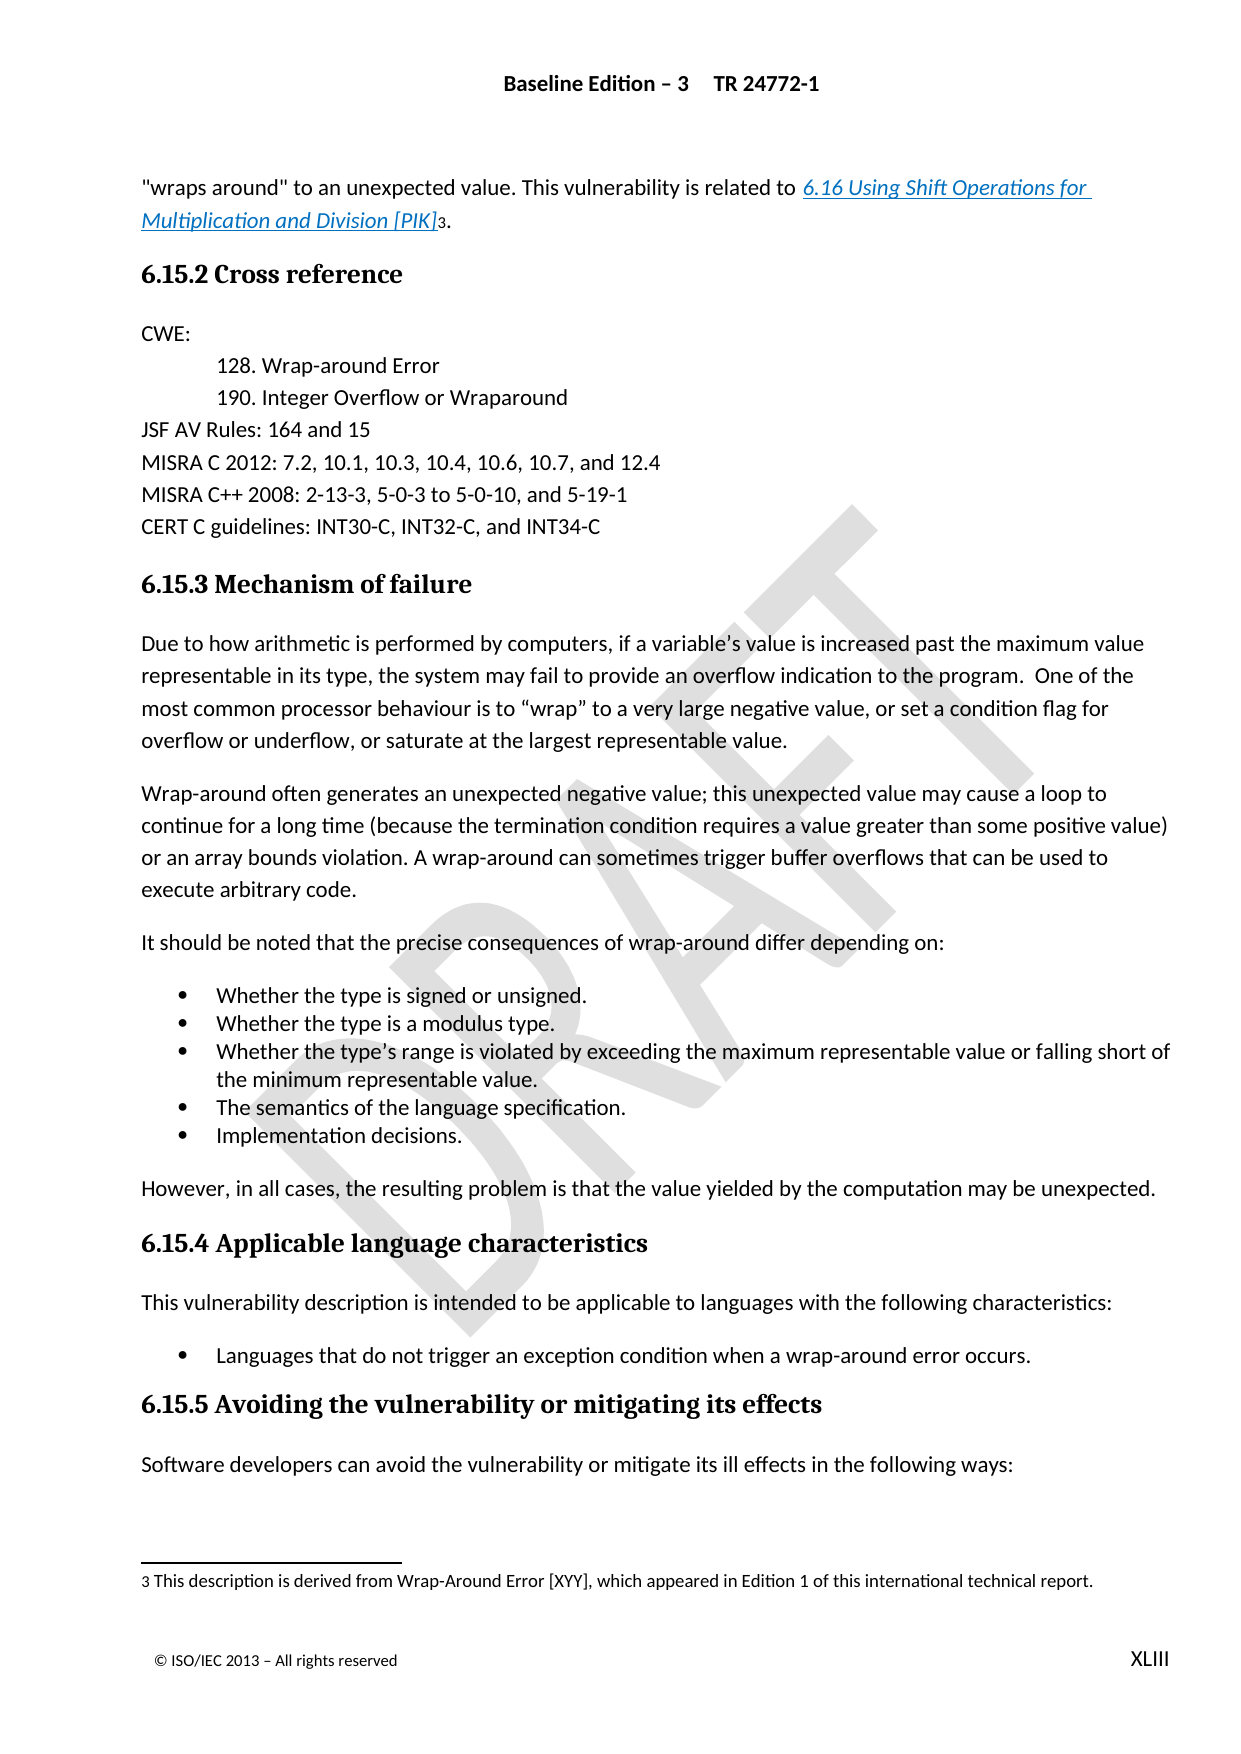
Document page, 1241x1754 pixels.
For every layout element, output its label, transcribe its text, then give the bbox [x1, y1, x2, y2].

subtitle 6.15.4 Applicable language characteristics [141, 1228, 1182, 1259]
subtitle 6.15.5 Avoiding the vulnerability or mitigating its effects [141, 1389, 1182, 1421]
list Whether the type is a modulus type. [178, 1009, 1182, 1037]
text 128. Wrap-around Error [216, 351, 1182, 379]
text MISRA C++ 2008: 2-13-3, 5-0-3 to 5-0-10, and 5-19-1 [141, 480, 1182, 508]
list Whether the type is signed or unsigned. [178, 981, 1182, 1009]
text "wraps around" to an unexpected value. This vulnerability is related to 6.16 Using Shift Operations for Multiplication and Division [PIK]. [141, 173, 1182, 234]
text MISRA C 2012: 7.2, 10.1, 10.3, 10.4, 10.6, 10.7, and 12.4 [141, 448, 1182, 476]
text CWE: [141, 319, 1182, 347]
text This vulnerability description is intended to be applicable to languages with the following characteristics: [141, 1288, 1182, 1316]
text However, in all cases, the resulting problem is that the value yielded by the computation may be unexpected. [141, 1174, 1182, 1203]
list The semantics of the language specification. [178, 1093, 1182, 1122]
text It should be noted that the precise consequences of wrap-around differ depending on: [141, 928, 1182, 956]
list Implementation decisions. [178, 1122, 1182, 1149]
list Languages that do not trigger an exception condition when a wrap-around error occurs. [178, 1341, 1182, 1369]
subtitle 6.15.3 Mechanism of failure [141, 569, 1182, 600]
subtitle 6.15.2 Cross reference [141, 259, 1182, 290]
list Whether the type’s range is violated by exceeding the maximum representable value or falling short of the minimum representable value. [178, 1037, 1182, 1093]
text JSF AV Rules: 164 and 15 [141, 415, 1182, 443]
text 190. Integer Overflow or Wraparound [216, 383, 1182, 411]
text Due to how arithmetic is performed by computers, if a variable’s value is increased past the maximum value representable in its type, the system may fail to provide an overflow indication to the program. One of the most common processor behaviour is to “wrap” to a very large negative value, or set a condition flag for overflow or underflow, or saturate at the largest representable value. [141, 629, 1182, 754]
text Software developers can avoid the vulnerability or mitigate its ill effects in the following ways: [141, 1450, 1182, 1478]
text CERT C guidelines: INT30-C, INT32-C, and INT34-C [141, 512, 1182, 540]
text Wrap-around often generates an unexpected negative value; this unexpected value may cause a loop to continue for a long time (because the termination condition requires a value greater than some positive value) or an array bounds violation. A wrap-around can sometimes trigger buffer overflows that can be used to execute arbitrary code. [141, 779, 1182, 903]
